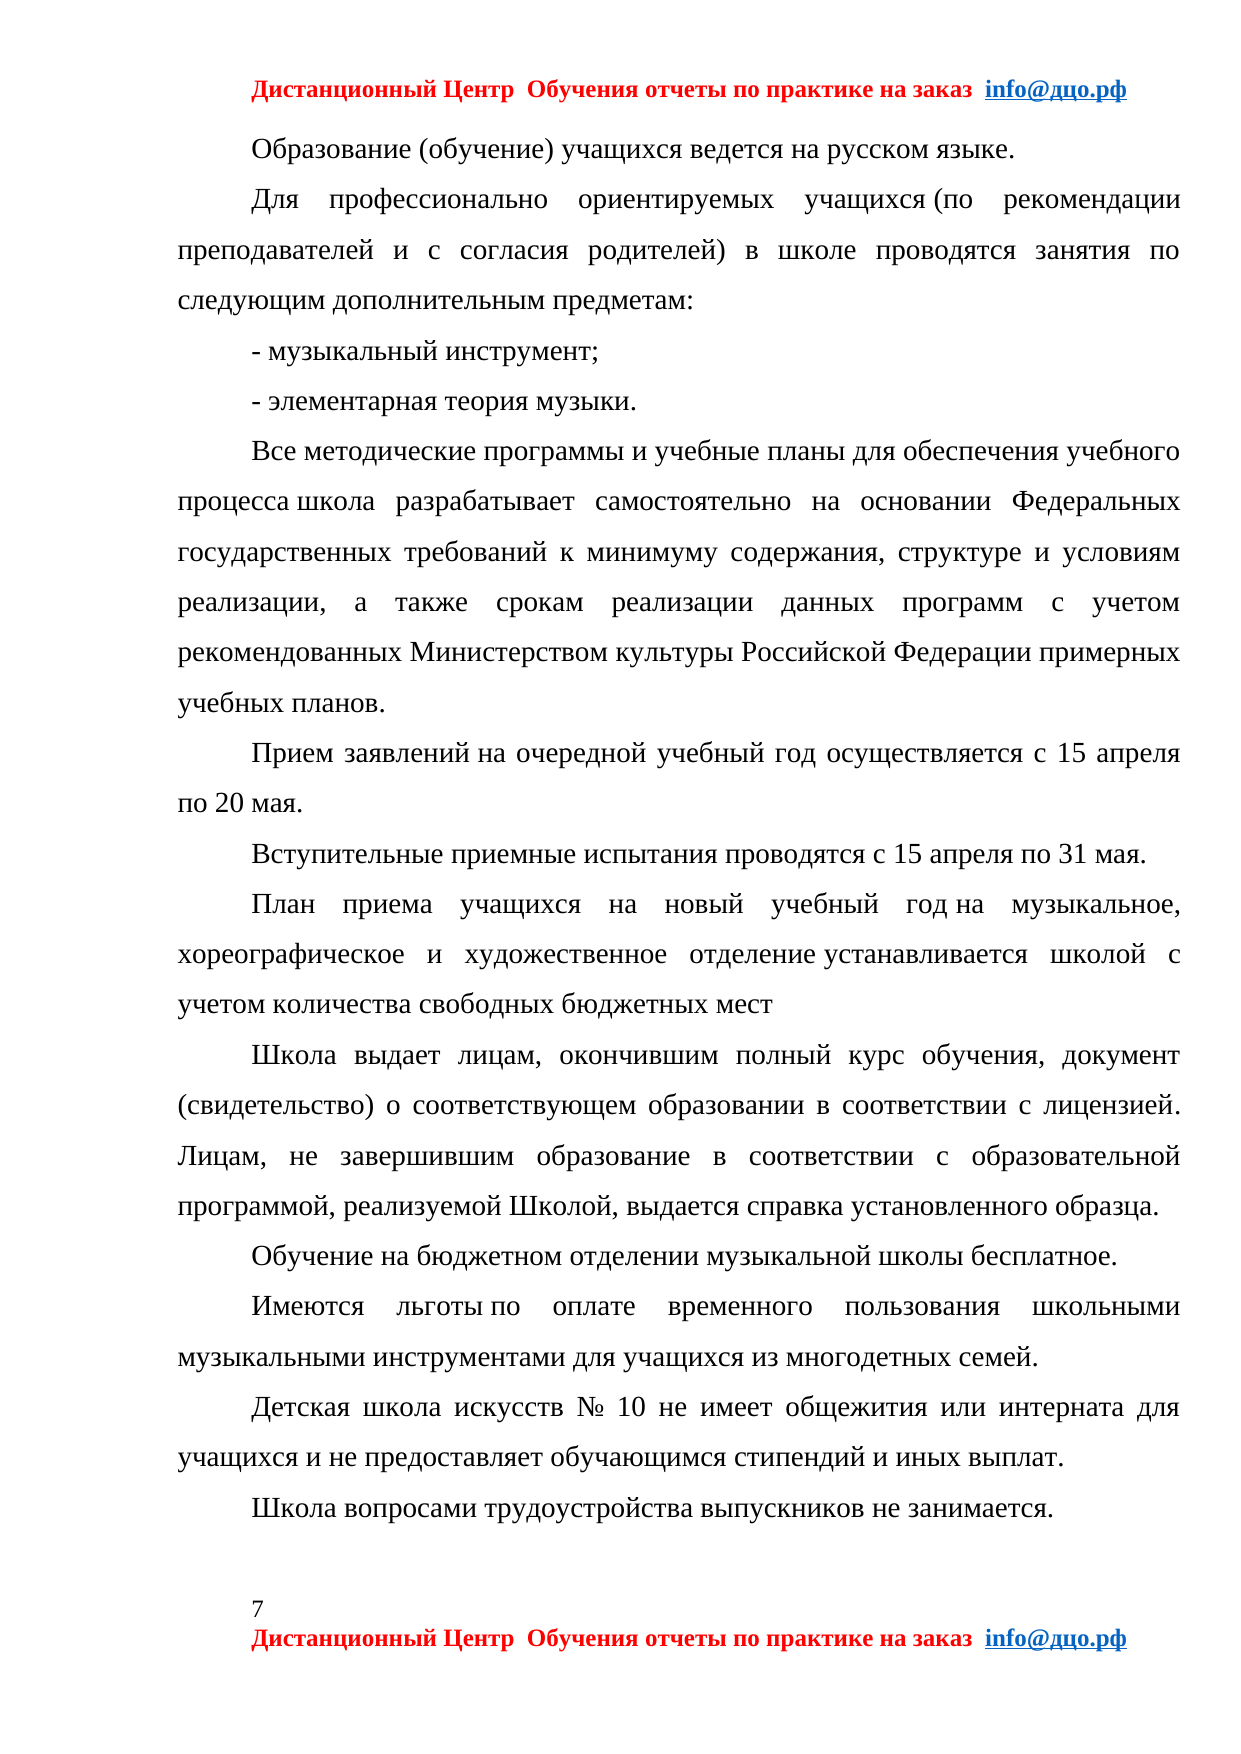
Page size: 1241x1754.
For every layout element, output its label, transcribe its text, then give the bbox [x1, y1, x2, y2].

text Имеются льготы по оплате временного пользования школьными музыкальными инструментами для учащихся из многодетных семей. [177, 1288, 1181, 1372]
text - элементарная теория музыки. [177, 383, 1181, 416]
text Обучение на бюджетном отделении музыкальной школы бесплатное. [177, 1238, 1181, 1272]
text Вступительные приемные испытания проводятся с 15 апреля по 31 мая. [177, 836, 1181, 869]
text Школа вопросами трудоустройства выпускников не занимается. [177, 1490, 1181, 1523]
text Образование (обучение) учащихся ведется на русском языке. [177, 131, 1181, 165]
text Школа выдает лицам, окончившим полный курс обучения, документ (свидетельство) о соответствующем образовании в соответствии с лицензией. Лицам, не завершившим образование в соответствии с образовательной программой, реализуемой Школой, выдается справка установленного образца. [177, 1037, 1181, 1221]
text Для профессионально ориентируемых учащихся (по рекомендации преподавателей и с согласия родителей) в школе проводятся занятия по следующим дополнительным предметам: [177, 182, 1181, 316]
text Все методические программы и учебные планы для обеспечения учебного процесса школа разрабатывает самостоятельно на основании Федеральных государственных требований к минимуму содержания, структуре и условиям реализации, а также срокам реализации данных программ с учетом рекомендованных Министерством культуры Российской Федерации примерных учебных планов. [177, 433, 1181, 718]
text - музыкальный инструмент; [177, 333, 1181, 366]
text Прием заявлений на очередной учебный год осуществляется с 15 апреля по 20 мая. [177, 735, 1181, 819]
text Детская школа искусств № 10 не имеет общежития или интерната для учащихся и не предоставляет обучающимся стипендий и иных выплат. [177, 1389, 1181, 1473]
text План приема учащихся на новый учебный год на музыкальное, хореографическое и художественное отделение устанавливается школой с учетом количества свободных бюджетных мест [177, 886, 1181, 1020]
